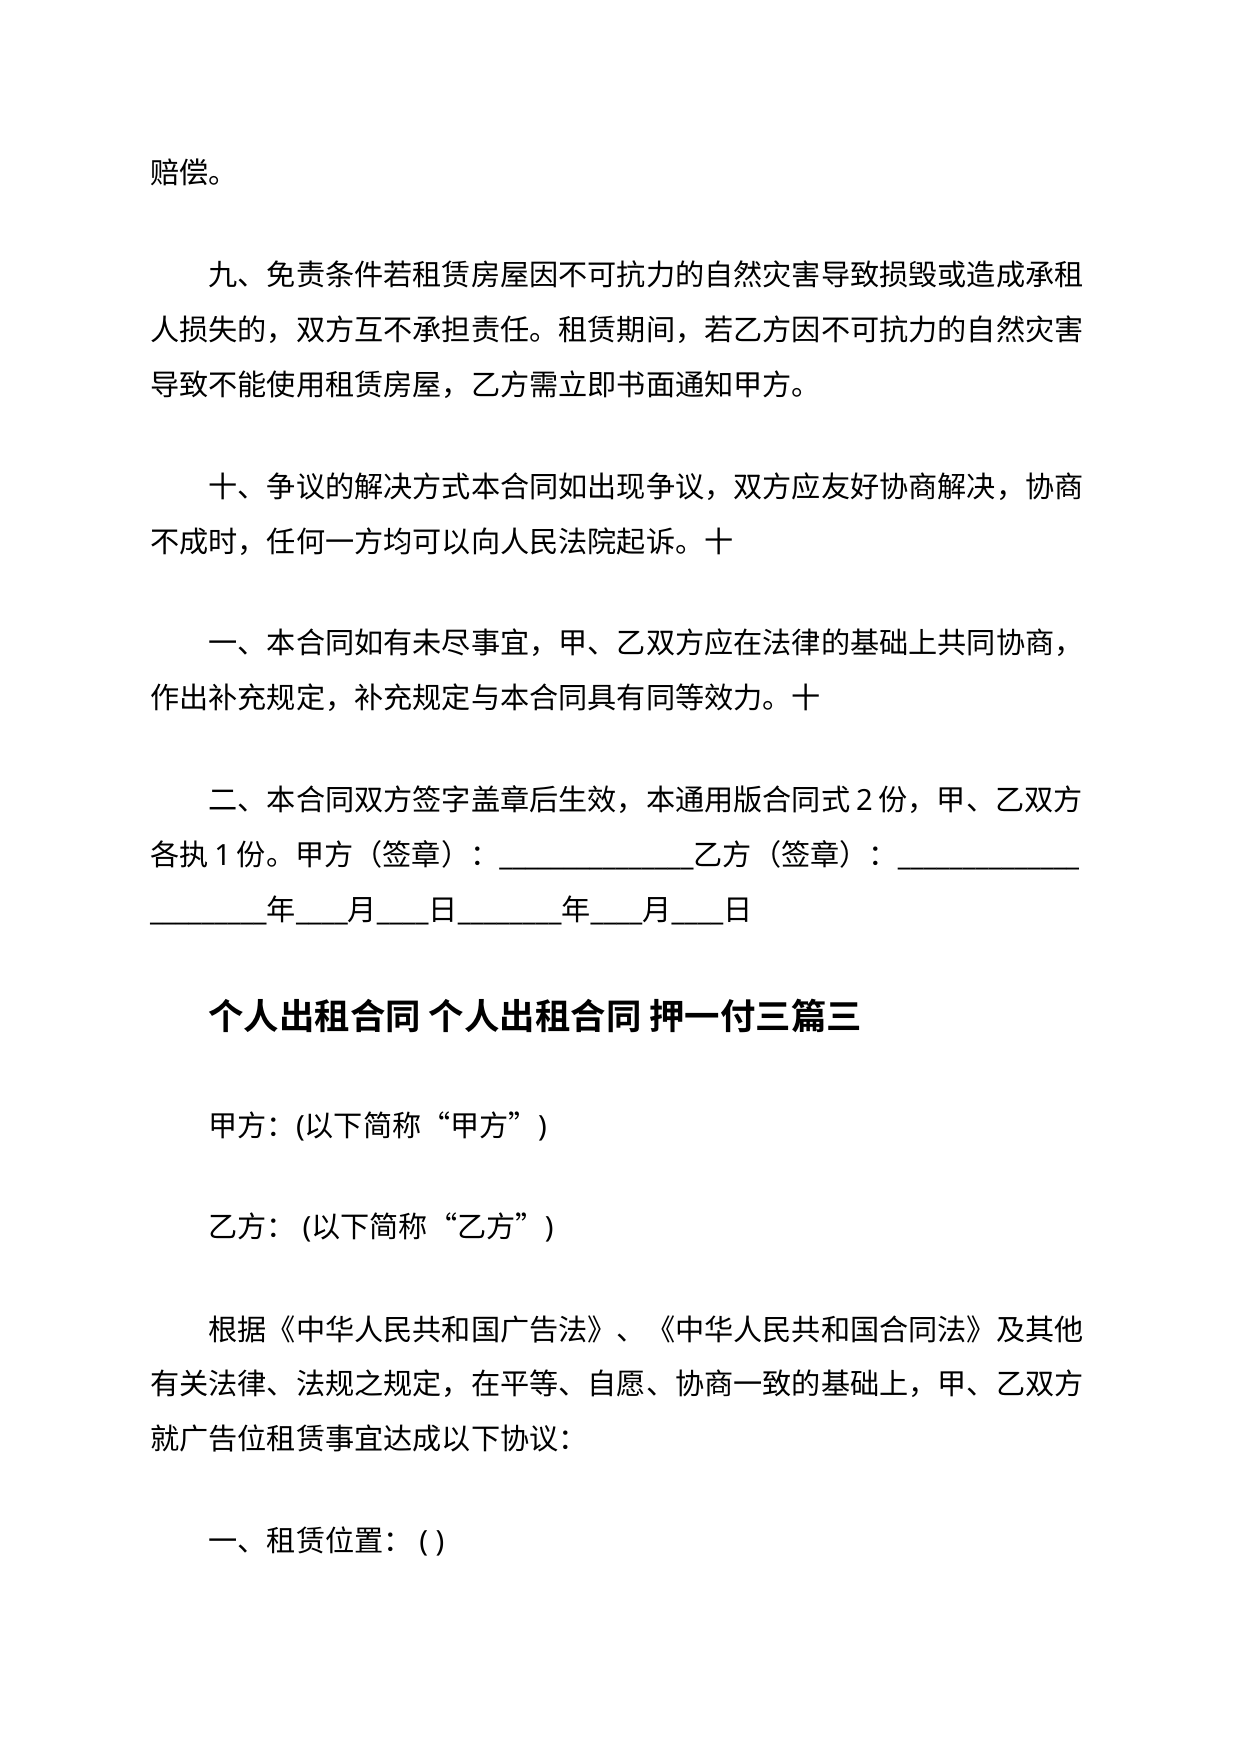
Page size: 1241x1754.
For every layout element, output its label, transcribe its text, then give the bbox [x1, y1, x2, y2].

text 乙方： (以下简称“乙方”) [150, 1204, 1090, 1246]
text 九、免责条件若租赁房屋因不可抗力的自然灾害导致损毁或造成承租人损失的，双方互不承担责任。租赁期间，若乙方因不可抗力的自然灾害导致不能使用租赁房屋，乙方需立即书面通知甲方。 [150, 252, 1090, 404]
text 一、本合同如有未尽事宜，甲、乙双方应在法律的基础上共同协商，作出补充规定，补充规定与本合同具有同等效力。十 [150, 620, 1090, 717]
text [150, 150, 1090, 192]
text 一、租赁位置： ( ) [150, 1518, 1090, 1560]
text 根据《中华人民共和国广告法》、《中华人民共和国合同法》及其他有关法律、法规之规定，在平等、自愿、协商一致的基础上，甲、乙双方就广告位租赁事宜达成以下协议： [150, 1306, 1090, 1458]
text 甲方：(以下简称“甲方”) [150, 1102, 1090, 1144]
text 十、争议的解决方式本合同如出现争议，双方应友好协商解决，协商不成时，任何一方均可以向人民法院起诉。十 [150, 463, 1090, 561]
text 二、本合同双方签字盖章后生效，本通用版合同式2份，甲、乙双方各执1份。甲方（签章）：_______________乙方（签章）：_______________________年____月____日________年____月____日 [150, 777, 1090, 929]
text 个人出租合同 个人出租合同 押一付三篇三 [150, 989, 1090, 1040]
